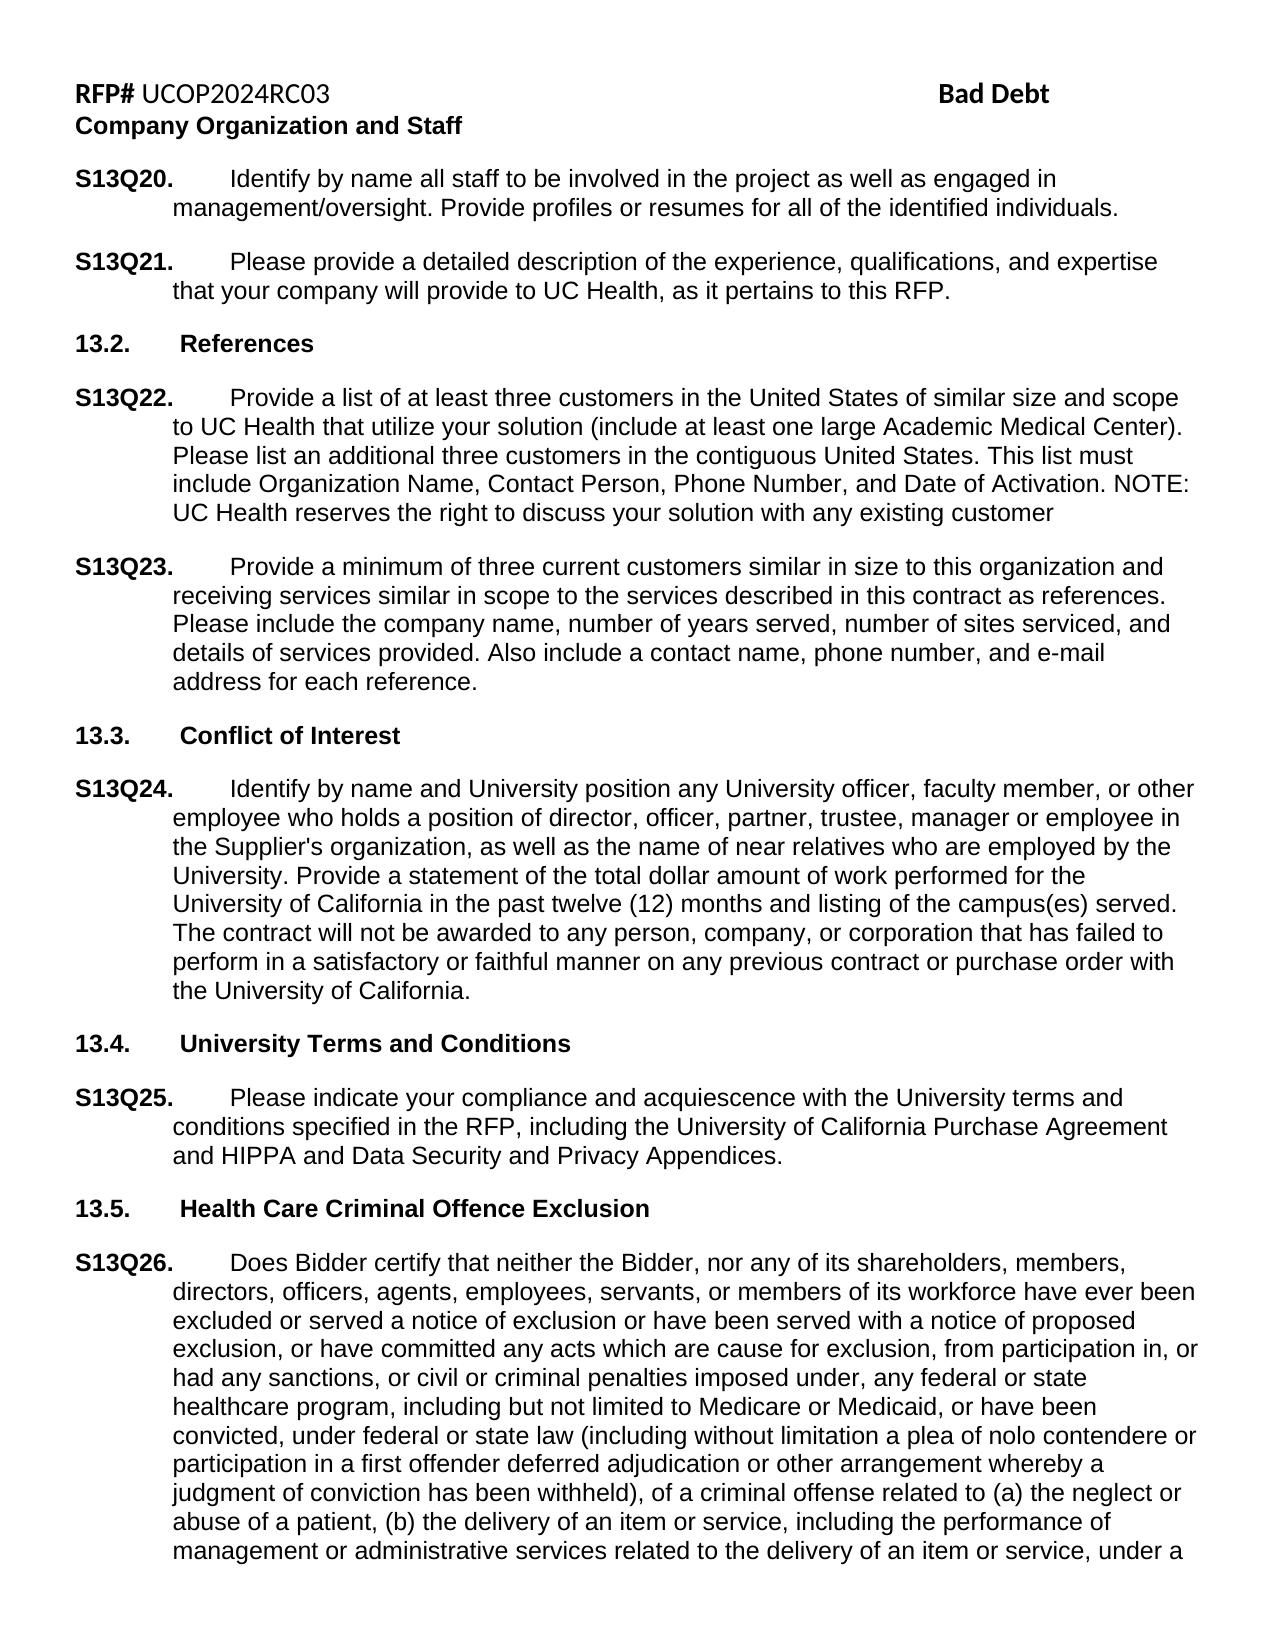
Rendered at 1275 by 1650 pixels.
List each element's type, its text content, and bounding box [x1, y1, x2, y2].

text S13Q20. Identify by name all staff to be involved in the project as well as engaged in management/oversight. Provide profiles or resumes for all of the identified individuals. [75, 164, 1200, 222]
text S13Q24. Identify by name and University position any University officer, faculty member, or other employee who holds a position of director, officer, partner, trustee, manager or employee in the Supplier's organization, as well as the name of near relatives who are employed by the University. Provide a statement of the total dollar amount of work performed for the University of California in the past twelve (12) months and listing of the campus(es) served. The contract will not be awarded to any person, company, or corporation that has failed to perform in a satisfactory or faithful manner on any previous contract or purchase order with the University of California. [75, 774, 1200, 1004]
text S13Q22. Provide a list of at least three customers in the United States of similar size and scope to UC Health that utilize your solution (include at least one large Academic Medical Center). Please list an additional three customers in the contiguous United States. This list must include Organization Name, Contact Person, Phone Number, and Date of Activation. NOTE: UC Health reserves the right to discuss your solution with any existing customer [75, 383, 1200, 527]
text S13Q25. Please indicate your compliance and acquiescence with the University terms and conditions specified in the RFP, including the University of California Purchase Agreement and HIPPA and Data Security and Privacy Appendices. [75, 1083, 1200, 1169]
text S13Q23. Provide a minimum of three current customers similar in size to this organization and receiving services similar in scope to the services described in this contract as references. Please include the company name, number of years served, number of sites serviced, and details of services provided. Also include a contact name, phone number, and e-mail address for each reference. [75, 552, 1200, 696]
text 13.2. References [75, 329, 1200, 358]
text 13.5. Health Care Criminal Offence Exclusion [75, 1194, 1200, 1223]
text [75, 1248, 1200, 1564]
text 13.3. Conflict of Interest [75, 721, 1200, 749]
text S13Q21. Please provide a detailed description of the experience, qualifications, and expertise that your company will provide to UC Health, as it pertains to this RFP. [75, 247, 1200, 304]
text 13.4. University Terms and Conditions [75, 1029, 1200, 1058]
text Company Organization and Staff [75, 111, 1200, 139]
